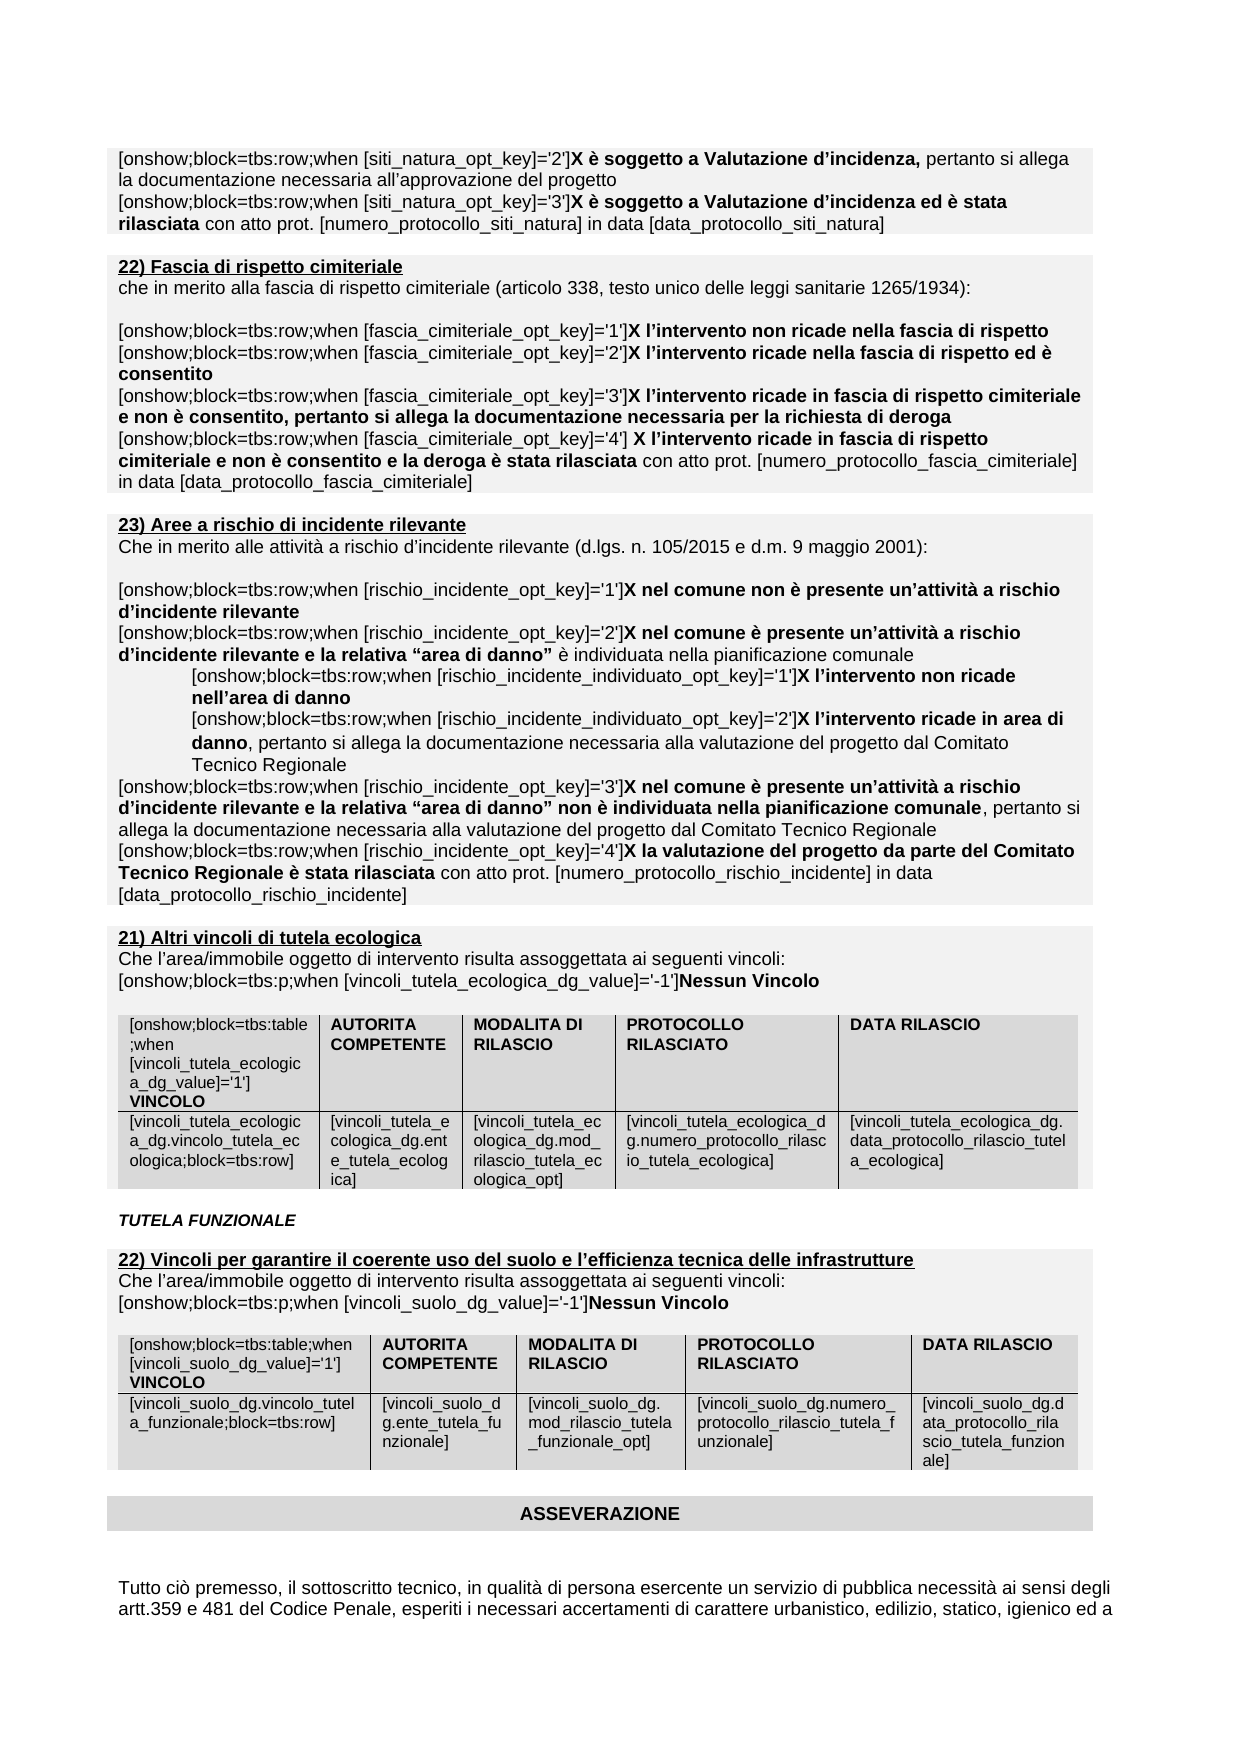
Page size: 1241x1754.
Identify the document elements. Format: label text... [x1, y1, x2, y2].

text TUTELA FUNZIONALE [118, 1210, 1122, 1229]
table_header ASSEVERAZIONE [107, 1496, 1093, 1531]
table_cell [onshow;block=tbs:row;when [rischio_incidente_opt_key]='2']X nel comune è presente un’attività a rischio d’incidente rilevante e la relativa “area di danno” è individuata nella pianificazione comunale [107, 622, 1093, 776]
table_cell [onshow;block=tbs:row;when [fascia_cimiteriale_opt_key]='1']X l’intervento non ricade nella fascia di rispetto [107, 320, 1093, 342]
table_cell [onshow;block=tbs:row;when [rischio_incidente_opt_key]='1']X nel comune non è presente un’attività a rischio d’incidente rilevante [107, 579, 1093, 622]
table_cell [onshow;block=tbs:row;when [fascia_cimiteriale_opt_key]='4'] X l’intervento ricade in fascia di rispetto cimiteriale e non è consentito e la deroga è stata rilasciata con atto prot. [numero_protocollo_fascia_cimiteriale] in data [data_protocollo_fascia_cimiteriale] [107, 428, 1093, 493]
table_header 21) Altri vincoli di tutela ecologica Che l’area/immobile oggetto di intervento risulta assoggettata ai seguenti vincoli: [onshow;block=tbs:p;when [vincoli_tutela_ecologica_dg_value]='-1']Nessun Vincolo [107, 926, 1093, 1189]
table_header 23) Aree a rischio di incidente rilevante Che in merito alle attività a rischio d’incidente rilevante (d.lgs. n. 105/2015 e d.m. 9 maggio 2001): [107, 514, 1093, 579]
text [118, 1577, 1122, 1620]
table_cell [onshow;block=tbs:row;when [siti_natura_opt_key]='3']X è soggetto a Valutazione d’incidenza ed è stata rilasciata con atto prot. [numero_protocollo_siti_natura] in data [data_protocollo_siti_natura] [107, 191, 1093, 234]
table_cell [onshow;block=tbs:row;when [rischio_incidente_opt_key]='3']X nel comune è presente un’attività a rischio d’incidente rilevante e la relativa “area di danno” non è individuata nella pianificazione comunale, pertanto si allega la documentazione necessaria alla valutazione del progetto dal Comitato Tecnico Regionale [107, 776, 1093, 840]
table_header 22) Fascia di rispetto cimiteriale che in merito alla fascia di rispetto cimiteriale (articolo 338, testo unico delle leggi sanitarie 1265/1934): [107, 255, 1093, 320]
table_cell [onshow;block=tbs:row;when [rischio_incidente_opt_key]='4']X la valutazione del progetto da parte del Comitato Tecnico Regionale è stata rilasciata con atto prot. [numero_protocollo_rischio_incidente] in data [data_protocollo_rischio_incidente] [107, 840, 1093, 905]
table_cell [onshow;block=tbs:row;when [siti_natura_opt_key]='2']X è soggetto a Valutazione d’incidenza, pertanto si allega la documentazione necessaria all’approvazione del progetto [107, 148, 1093, 191]
table_cell [onshow;block=tbs:row;when [fascia_cimiteriale_opt_key]='3']X l’intervento ricade in fascia di rispetto cimiteriale e non è consentito, pertanto si allega la documentazione necessaria per la richiesta di deroga [107, 385, 1093, 428]
table_cell [onshow;block=tbs:row;when [fascia_cimiteriale_opt_key]='2']X l’intervento ricade nella fascia di rispetto ed è consentito [107, 342, 1093, 385]
table_header 22) Vincoli per garantire il coerente uso del suolo e l’efficienza tecnica delle infrastrutture Che l’area/immobile oggetto di intervento risulta assoggettata ai seguenti vincoli: [onshow;block=tbs:p;when [vincoli_suolo_dg_value]='-1']Nessun Vincolo [107, 1249, 1093, 1470]
